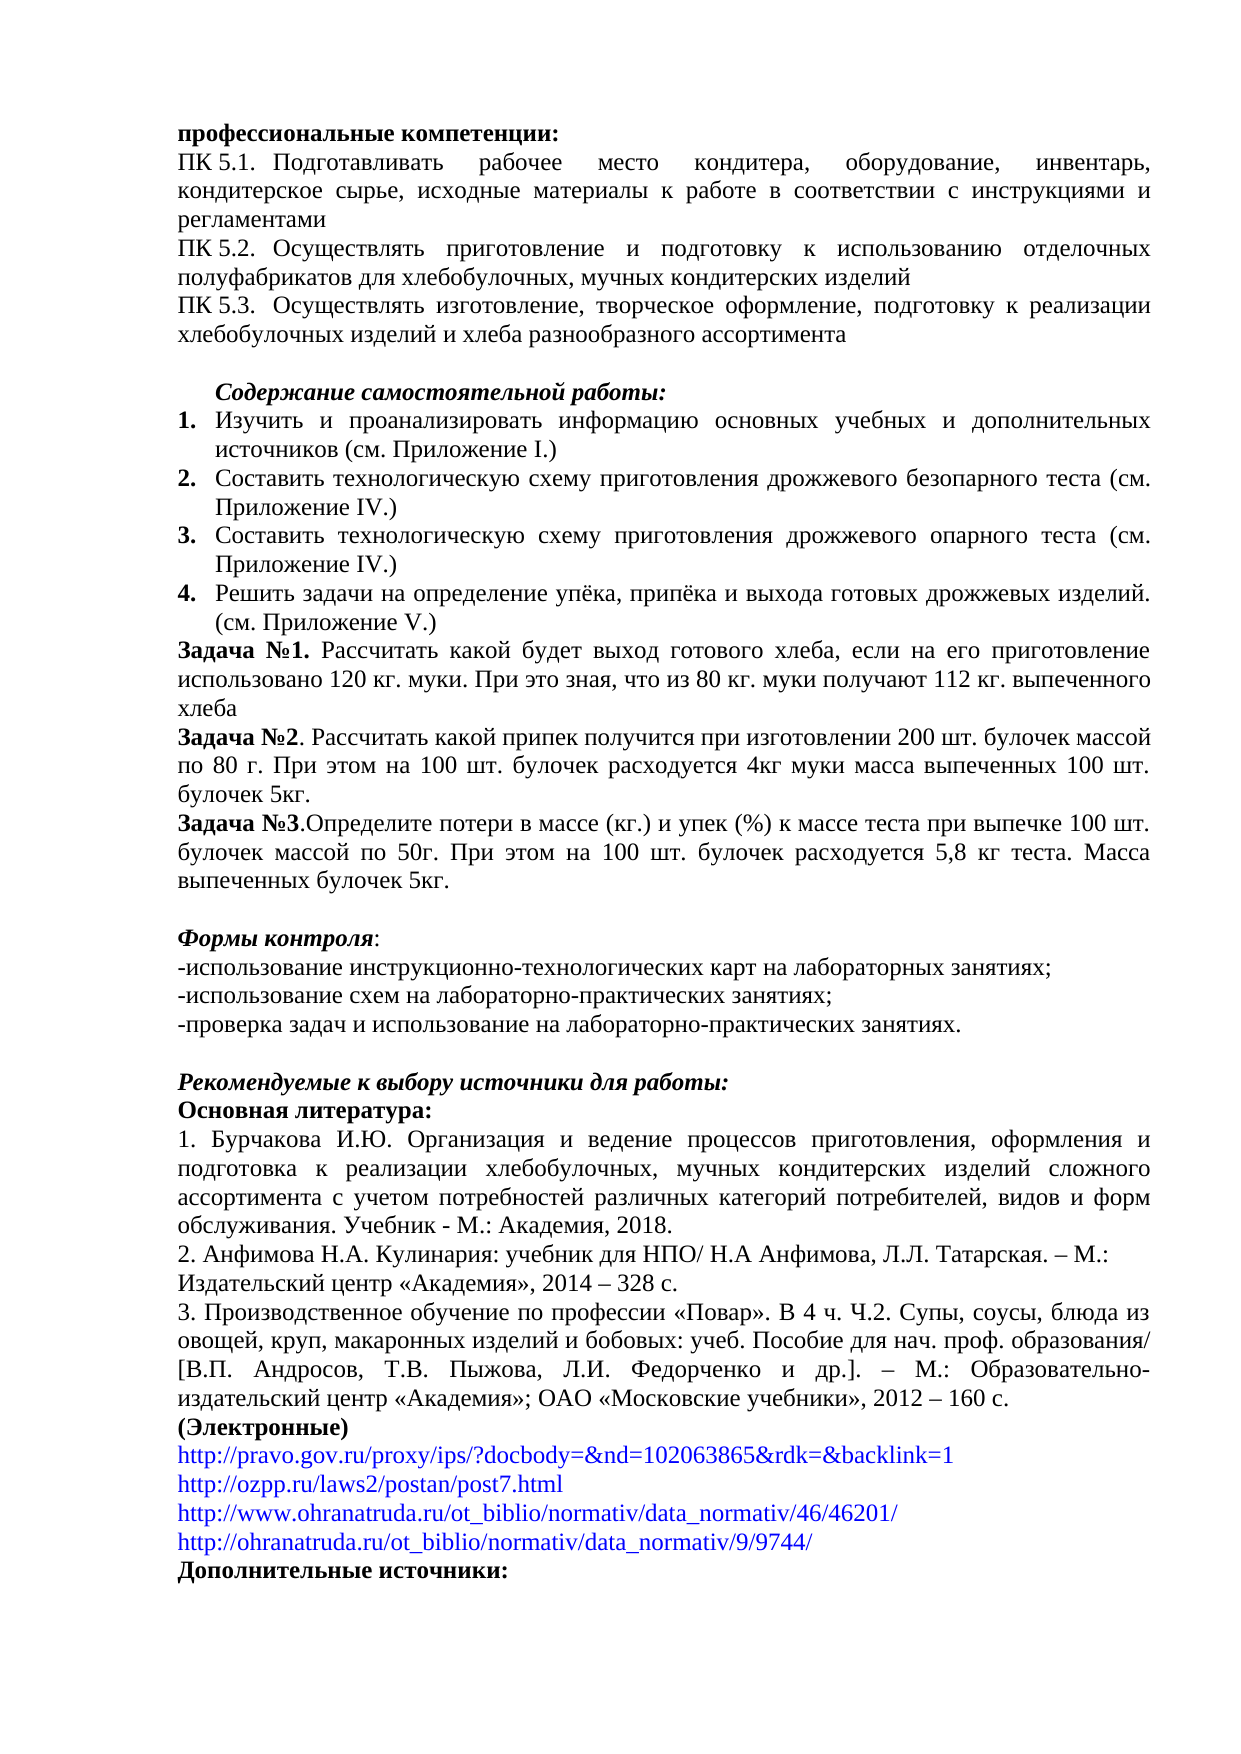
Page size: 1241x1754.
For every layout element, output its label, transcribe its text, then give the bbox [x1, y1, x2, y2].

text -использование инструкционно-технологических карт на лабораторных занятиях; [177, 952, 1152, 981]
text 1. Бурчакова И.Ю. Организация и ведение процессов приготовления, оформления и подготовка к реализации хлебобулочных, мучных кондитерских изделий сложного ассортимента с учетом потребностей различных категорий потребителей, видов и форм обслуживания. Учебник - М.: Академия, 2018. [177, 1124, 1152, 1239]
text http://www.ohranatruda.ru/ot_biblio/normativ/data_normativ/46/46201/ [177, 1498, 1152, 1527]
text -проверка задач и использование на лабораторно-практических занятиях. [177, 1009, 1152, 1038]
text ПК 5.2. Осуществлять приготовление и подготовку к использованию отделочных полуфабрикатов для хлебобулочных, мучных кондитерских изделий [177, 233, 1152, 291]
text http://ohranatruda.ru/ot_biblio/normativ/data_normativ/9/9744/ [177, 1527, 1152, 1556]
text 2. Анфимова Н.А. Кулинария: учебник для НПО/ Н.А Анфимова, Л.Л. Татарская. – М.: [177, 1239, 1152, 1268]
text Дополнительные источники: [177, 1556, 1152, 1584]
text Содержание самостоятельной работы: [177, 377, 1152, 406]
text http://ozpp.ru/laws2/postan/post7.html [177, 1469, 1152, 1498]
text Формы контроля: [177, 923, 1152, 952]
text профессиональные компетенции: [177, 118, 1152, 147]
text ПК 5.1. Подготавливать рабочее место кондитера, оборудование, инвентарь, кондитерское сырье, исходные материалы к работе в соответствии с инструкциями и регламентами [177, 147, 1152, 233]
list Составить технологическую схему приготовления дрожжевого безопарного теста (см. Приложение IV.) [177, 463, 1152, 521]
text Издательский центр «Академия», 2014 – 328 с. [177, 1268, 1152, 1297]
list Изучить и проанализировать информацию основных учебных и дополнительных источников (см. Приложение I.) [177, 406, 1152, 463]
text Задача №1. Рассчитать какой будет выход готового хлеба, если на его приготовление использовано . муки. При это зная, что из . муки получают . выпеченного хлеба [177, 636, 1152, 722]
text http://pravo.gov.ru/proxy/ips/?docbody=&nd=102063865&rdk=&backlink=1 [177, 1441, 1152, 1469]
text Задача №2. Рассчитать какой припек получится при изготовлении 200 шт. булочек массой по . При этом на 100 шт. булочек расходуется 4кг муки масса выпеченных 100 шт. булочек 5кг. [177, 722, 1152, 808]
list Составить технологическую схему приготовления дрожжевого опарного теста (см. Приложение IV.) [177, 521, 1152, 578]
text Рекомендуемые к выбору источники для работы: [177, 1067, 1152, 1096]
text ПК 5.3. Осуществлять изготовление, творческое оформление, подготовку к реализации хлебобулочных изделий и хлеба разнообразного ассортимента [177, 291, 1152, 348]
list Решить задачи на определение упёка, припёка и выхода готовых дрожжевых изделий. (см. Приложение V.) [177, 578, 1152, 636]
text -использование схем на лабораторно-практических занятиях; [177, 981, 1152, 1009]
text (Электронные) [177, 1412, 1152, 1441]
text Основная литература: [177, 1096, 1152, 1124]
text 3. Производственное обучение по профессии «Повар». В 4 ч. Ч.2. Супы, соусы, блюда из овощей, круп, макаронных изделий и бобовых: учеб. Пособие для нач. проф. образования/ [В.П. Андросов, Т.В. Пыжова, Л.И. Федорченко и др.]. – М.: Образовательно-издательский центр «Академия»; ОАО «Московские учебники», 2012 – 160 с. [177, 1297, 1152, 1412]
text Задача №3.Определите потери в массе (кг.) и упек (%) к массе теста при выпечке 100 шт. булочек массой по 50г. При этом на 100 шт. булочек расходуется теста. Масса выпеченных булочек 5кг. [177, 808, 1152, 894]
